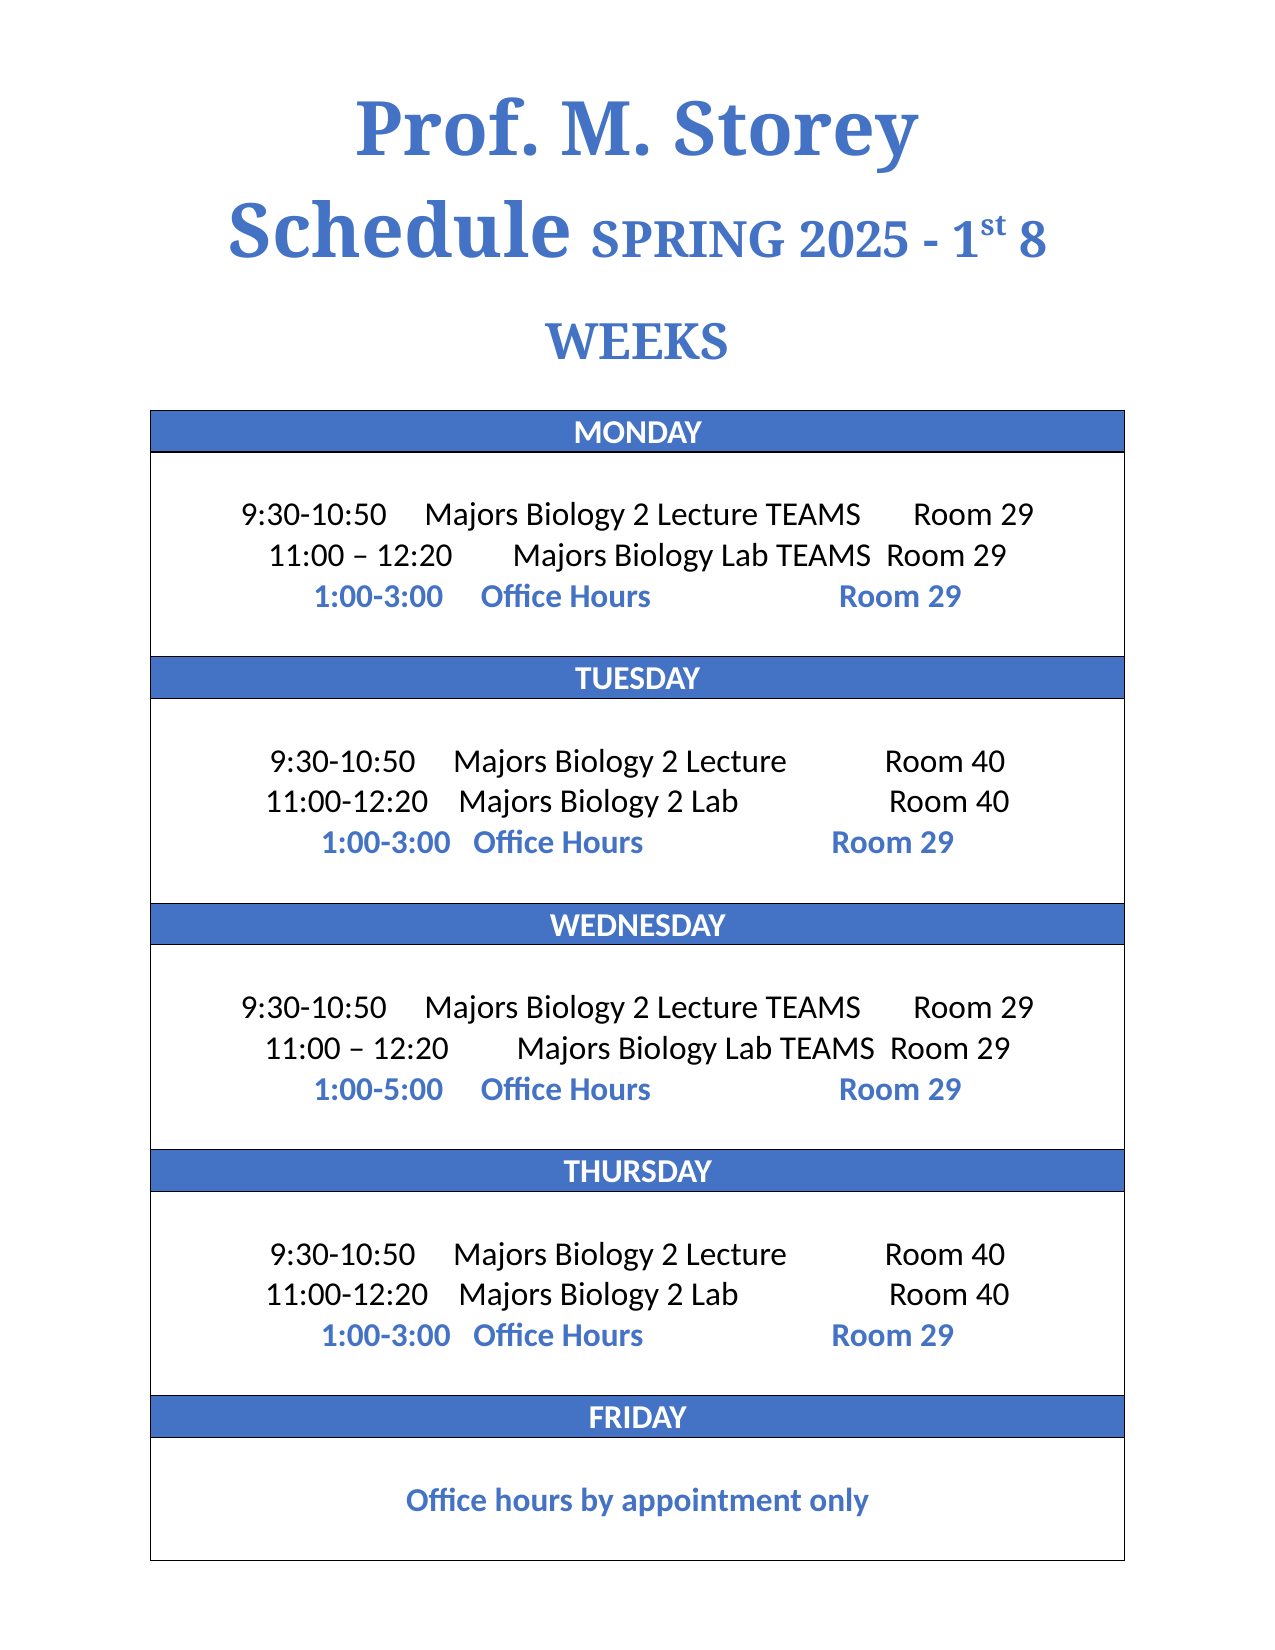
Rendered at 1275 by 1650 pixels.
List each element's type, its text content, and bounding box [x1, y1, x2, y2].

table_cell 9:30-10:50 Majors Biology 2 Lecture Room 40 11:00-12:20 Majors Biology 2 Lab Room 40 1:00-3:00 Office Hours Room 29 [151, 699, 1124, 902]
table_cell 9:30-10:50 Majors Biology 2 Lecture TEAMS Room 29 11:00 – 12:20 Majors Biology Lab TEAMS Room 29 1:00-3:00 Office Hours Room 29 [151, 453, 1124, 656]
table_cell THURSDAY [151, 1150, 1124, 1191]
table_cell FRIDAY [151, 1396, 1124, 1437]
table_cell 9:30-10:50 Majors Biology 2 Lecture Room 40 11:00-12:20 Majors Biology 2 Lab Room 40 1:00-3:00 Office Hours Room 29 [151, 1192, 1124, 1395]
table_cell 9:30-10:50 Majors Biology 2 Lecture TEAMS Room 29 11:00 – 12:20 Majors Biology Lab TEAMS Room 29 1:00-5:00 Office Hours Room 29 [151, 945, 1124, 1149]
table_header MONDAY [151, 411, 1124, 451]
table_cell Office hours by appointment only [151, 1438, 1124, 1560]
table_cell WEDNESDAY [151, 904, 1124, 944]
table_cell TUESDAY [151, 657, 1124, 698]
